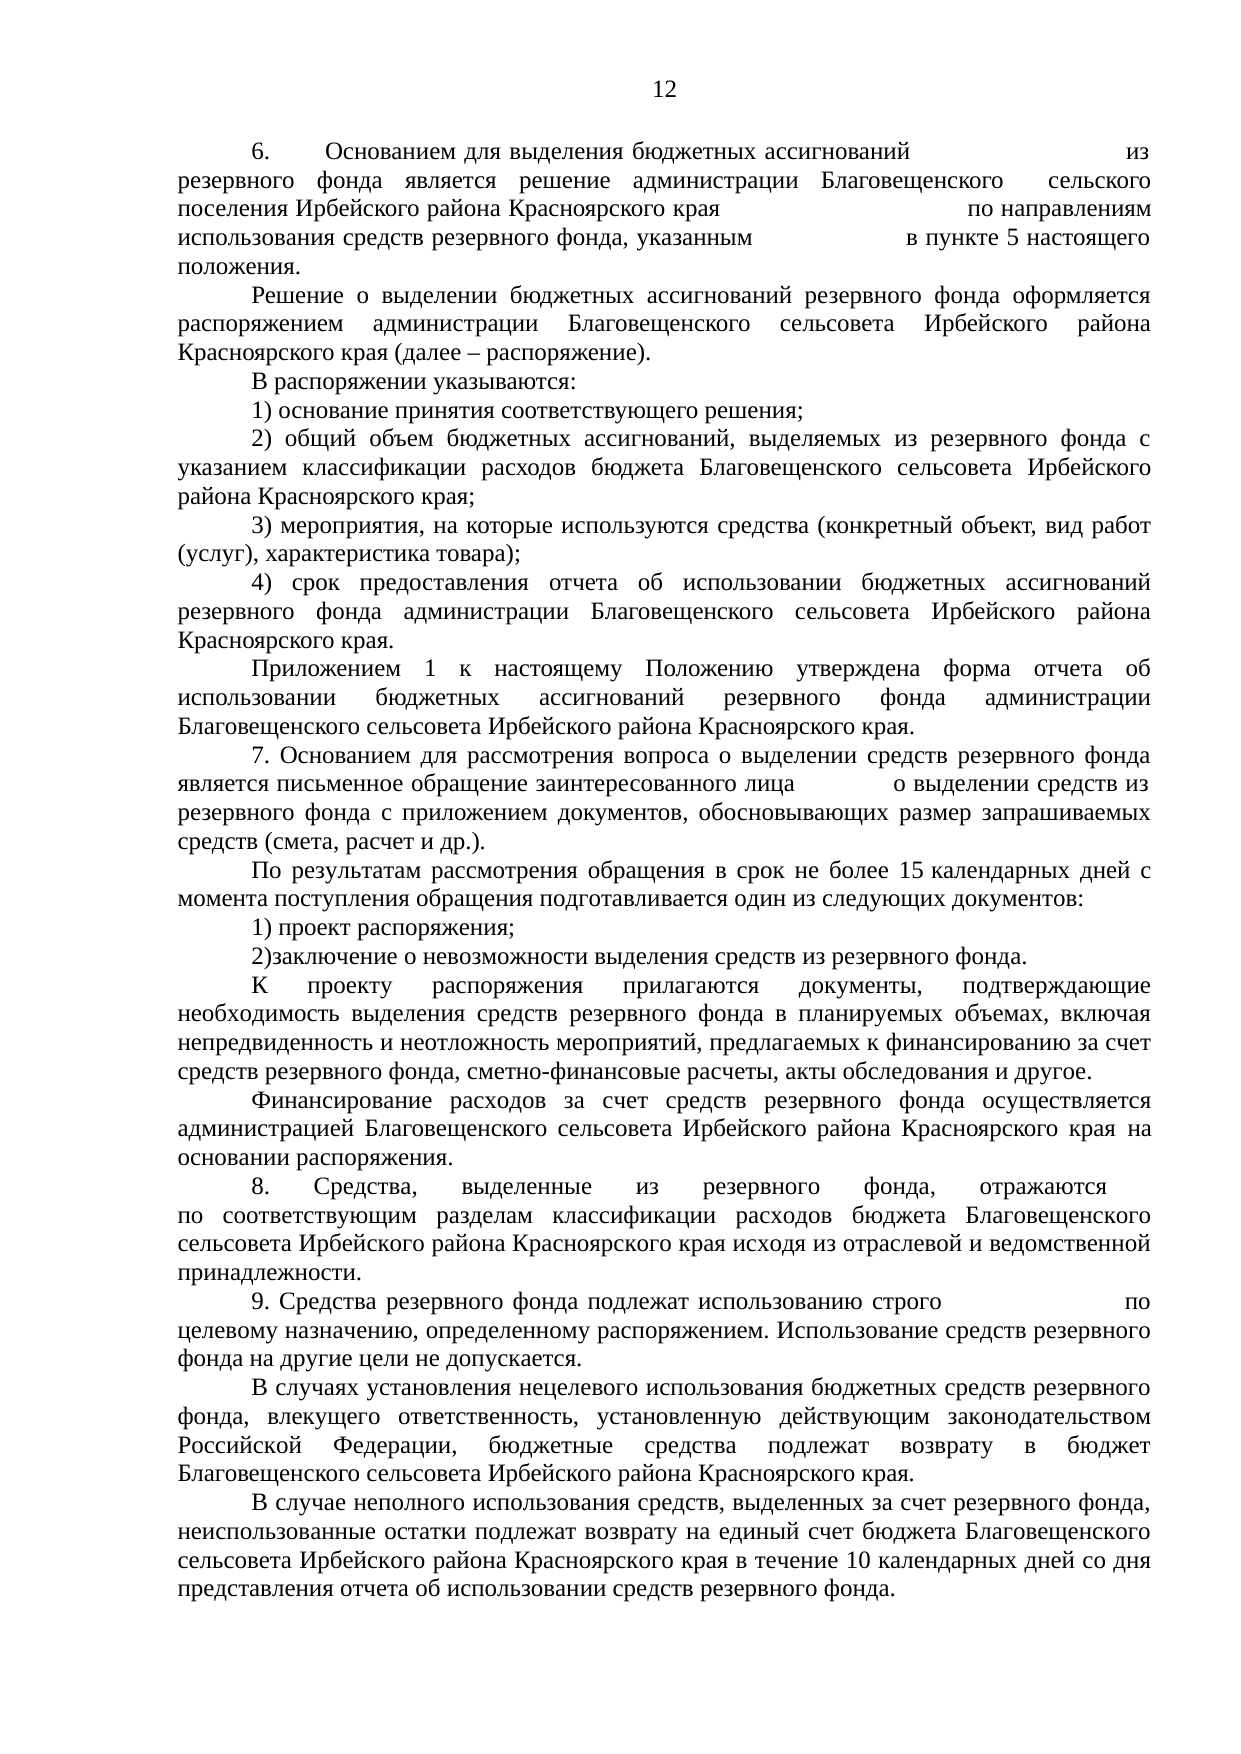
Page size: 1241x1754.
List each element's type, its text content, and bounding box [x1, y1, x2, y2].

text 3) мероприятия, на которые используются средства (конкретный объект, вид работ (услуг), характеристика товара); [177, 510, 1152, 567]
list Основанием для выделения бюджетных ассигнований из резервного фонда является решение администрации Благовещенского сельского поселения Ирбейского района Красноярского края по направлениям использования средств резервного фонда, указанным в пункте 5 настоящего положения. [177, 136, 1152, 280]
text 8. Средства, выделенные из резервного фонда, отражаются по соответствующим разделам классификации расходов бюджета Благовещенского сельсовета Ирбейского района Красноярского края исходя из отраслевой и ведомственной принадлежности. [177, 1171, 1152, 1286]
text В случае неполного использования средств, выделенных за счет резервного фонда, неиспользованные остатки подлежат возврату на единый счет бюджета Благовещенского сельсовета Ирбейского района Красноярского края в течение 10 календарных дней со дня представления отчета об использовании средств резервного фонда. [177, 1487, 1152, 1602]
text 2) общий объем бюджетных ассигнований, выделяемых из резервного фонда с указанием классификации расходов бюджета Благовещенского сельсовета Ирбейского района Красноярского края; [177, 423, 1152, 510]
text Решение о выделении бюджетных ассигнований резервного фонда оформляется распоряжением администрации Благовещенского сельсовета Ирбейского района Красноярского края (далее – распоряжение). [177, 280, 1152, 366]
text 9. Средства резервного фонда подлежат использованию строго по целевому назначению, определенному распоряжением. Использование средств резервного фонда на другие цели не допускается. [177, 1286, 1152, 1372]
text 1) проект распоряжения; [177, 912, 1152, 941]
text В распоряжении указываются: [177, 366, 1152, 395]
text 1) основание принятия соответствующего решения; [177, 395, 1152, 423]
text В случаях установления нецелевого использования бюджетных средств резервного фонда, влекущего ответственность, установленную действующим законодательством Российской Федерации, бюджетные средства подлежат возврату в бюджет Благовещенского сельсовета Ирбейского района Красноярского края. [177, 1372, 1152, 1487]
text Приложением 1 к настоящему Положению утверждена форма отчета об использовании бюджетных ассигнований резервного фонда администрации Благовещенского сельсовета Ирбейского района Красноярского края. [177, 653, 1152, 740]
text 7. Основанием для рассмотрения вопроса о выделении средств резервного фонда является письменное обращение заинтересованного лица о выделении средств из резервного фонда с приложением документов, обосновывающих размер запрашиваемых средств (смета, расчет и др.). [177, 740, 1152, 855]
text По результатам рассмотрения обращения в срок не более 15 календарных дней с момента поступления обращения подготавливается один из следующих документов: [177, 855, 1152, 912]
text К проекту распоряжения прилагаются документы, подтверждающие необходимость выделения средств резервного фонда в планируемых объемах, включая непредвиденность и неотложность мероприятий, предлагаемых к финансированию за счет средств резервного фонда, сметно-финансовые расчеты, акты обследования и другое. [177, 970, 1152, 1085]
text 4) срок предоставления отчета об использовании бюджетных ассигнований резервного фонда администрации Благовещенского сельсовета Ирбейского района Красноярского края. [177, 567, 1152, 653]
text Финансирование расходов за счет средств резервного фонда осуществляется администрацией Благовещенского сельсовета Ирбейского района Красноярского края на основании распоряжения. [177, 1085, 1152, 1171]
text 2)заключение о невозможности выделения средств из резервного фонда. [177, 941, 1152, 970]
